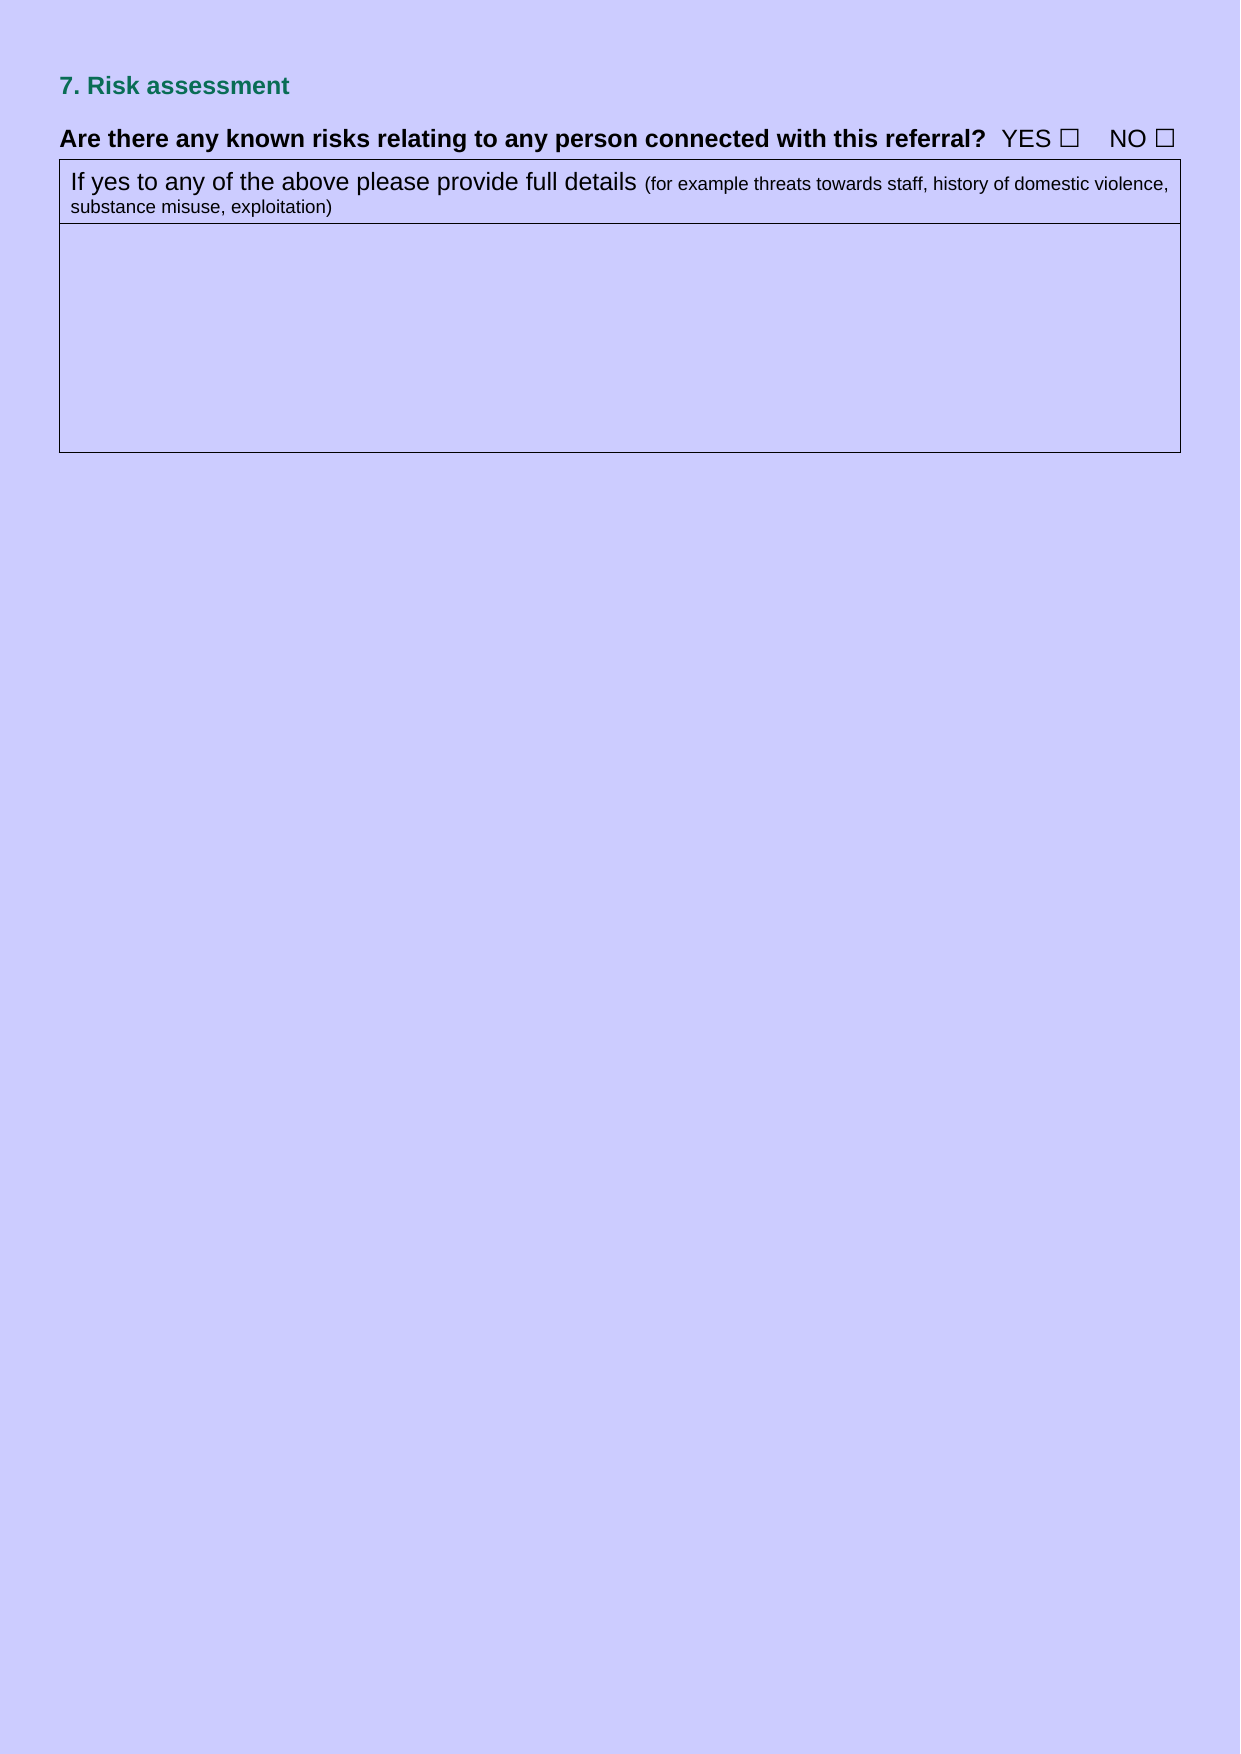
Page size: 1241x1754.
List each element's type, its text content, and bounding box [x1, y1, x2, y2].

text Are there any known risks relating to any person connected with this referral? YES NO [59, 120, 1181, 154]
text 7. Risk assessment [59, 71, 1181, 99]
table_header If yes to any of the above please provide full details (for example threats towards staff, history of domestic violence, substance misuse, exploitation) [60, 160, 1180, 223]
table_cell [60, 224, 1180, 452]
